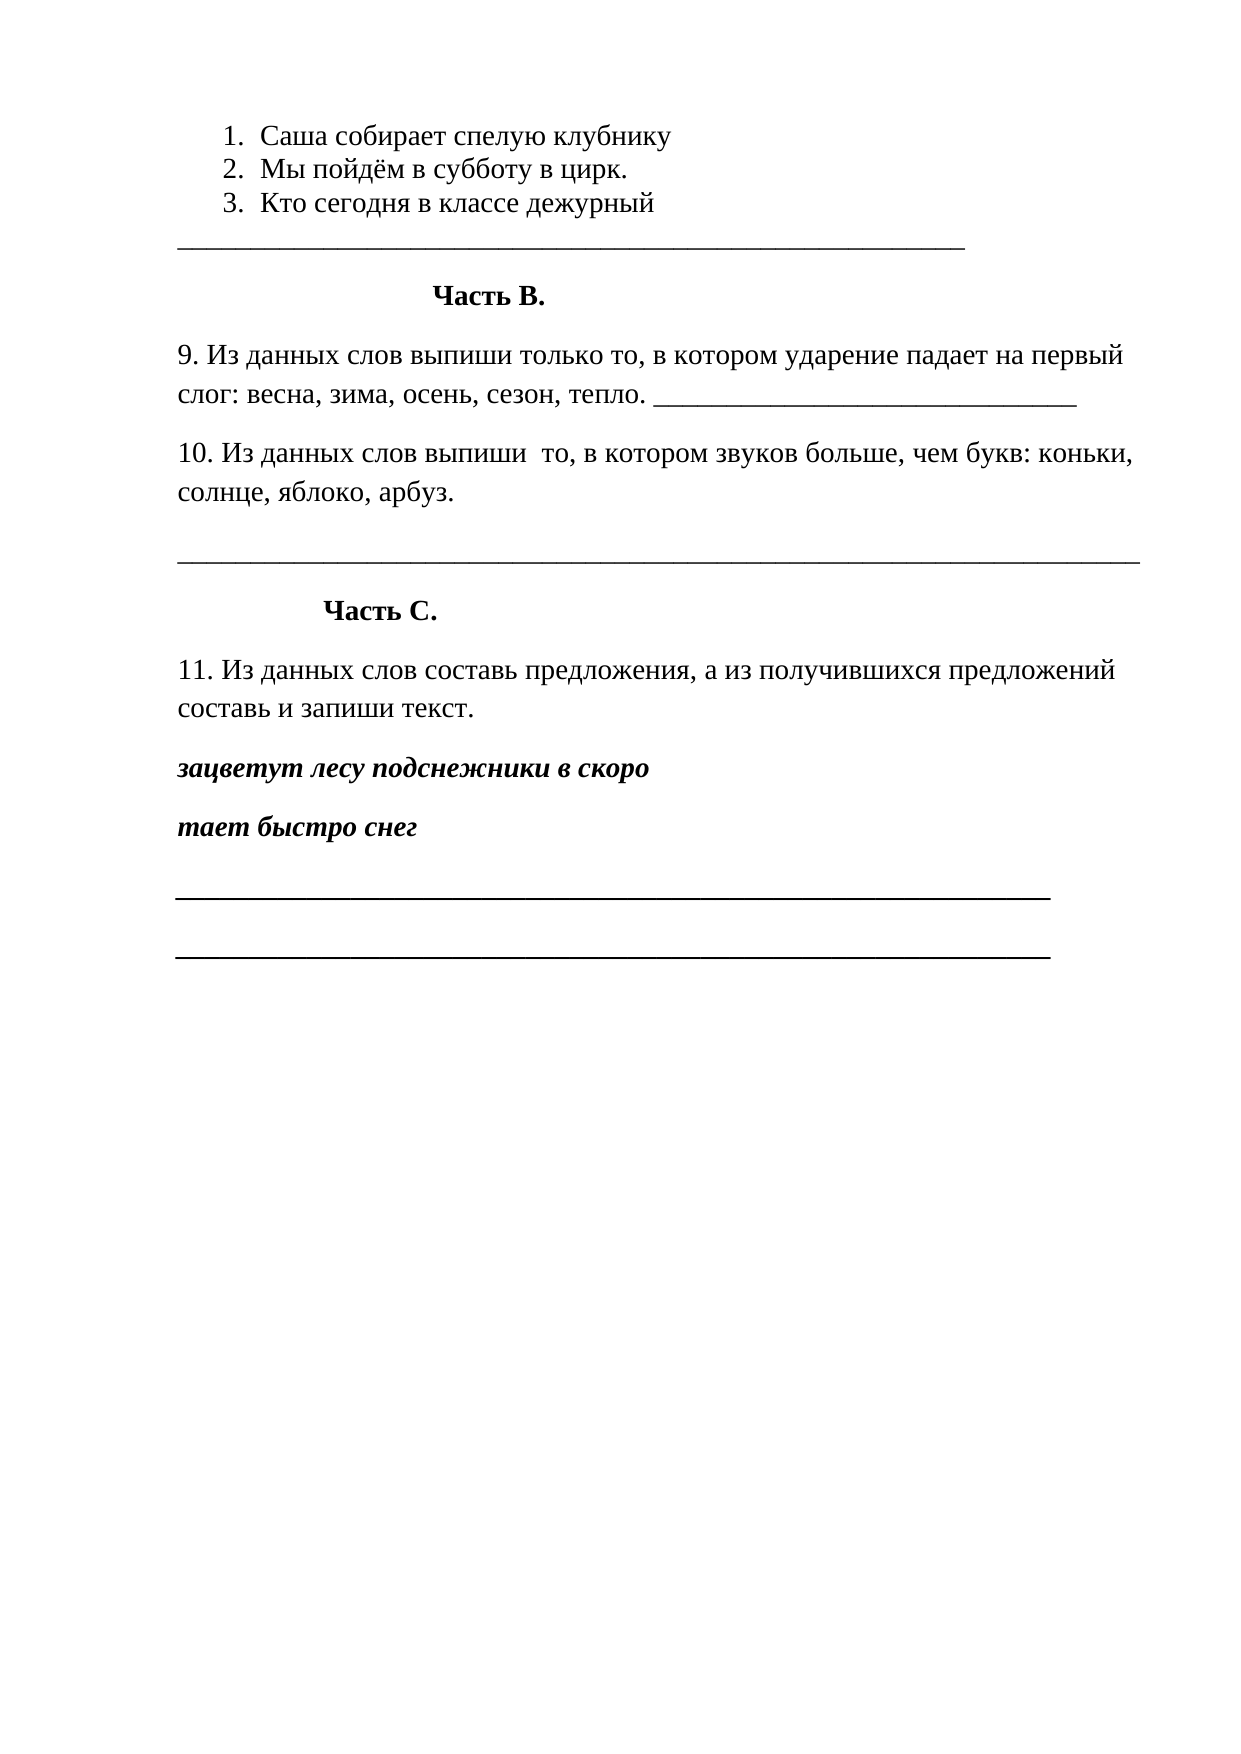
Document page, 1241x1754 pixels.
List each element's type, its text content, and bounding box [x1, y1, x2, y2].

text ____________________________________________________________ [177, 928, 1152, 962]
text Часть В. [177, 278, 1152, 312]
text зацветут лесу подснежники в скоро [177, 750, 1152, 783]
text ____________________________________________________________ [177, 869, 1152, 902]
text 10. Из данных слов выпиши то, в котором звуков больше, чем букв: коньки, солнце, яблоко, арбуз. [177, 435, 1152, 507]
text __________________________________________________________________ [177, 533, 1152, 567]
list Кто сегодня в классе дежурный [222, 185, 1152, 219]
text ______________________________________________________ [177, 219, 1152, 252]
text 9. Из данных слов выпиши только то, в котором ударение падает на первый слог: весна, зима, осень, сезон, тепло. _____________________________ [177, 337, 1152, 409]
text тает быстро снег [177, 809, 1152, 843]
list Мы пойдём в субботу в цирк. [222, 152, 1152, 185]
text Часть С. [177, 593, 1152, 626]
list Саша собирает спелую клубнику [222, 118, 1152, 152]
text 11. Из данных слов составь предложения, а из получившихся предложений составь и запиши текст. [177, 652, 1152, 724]
